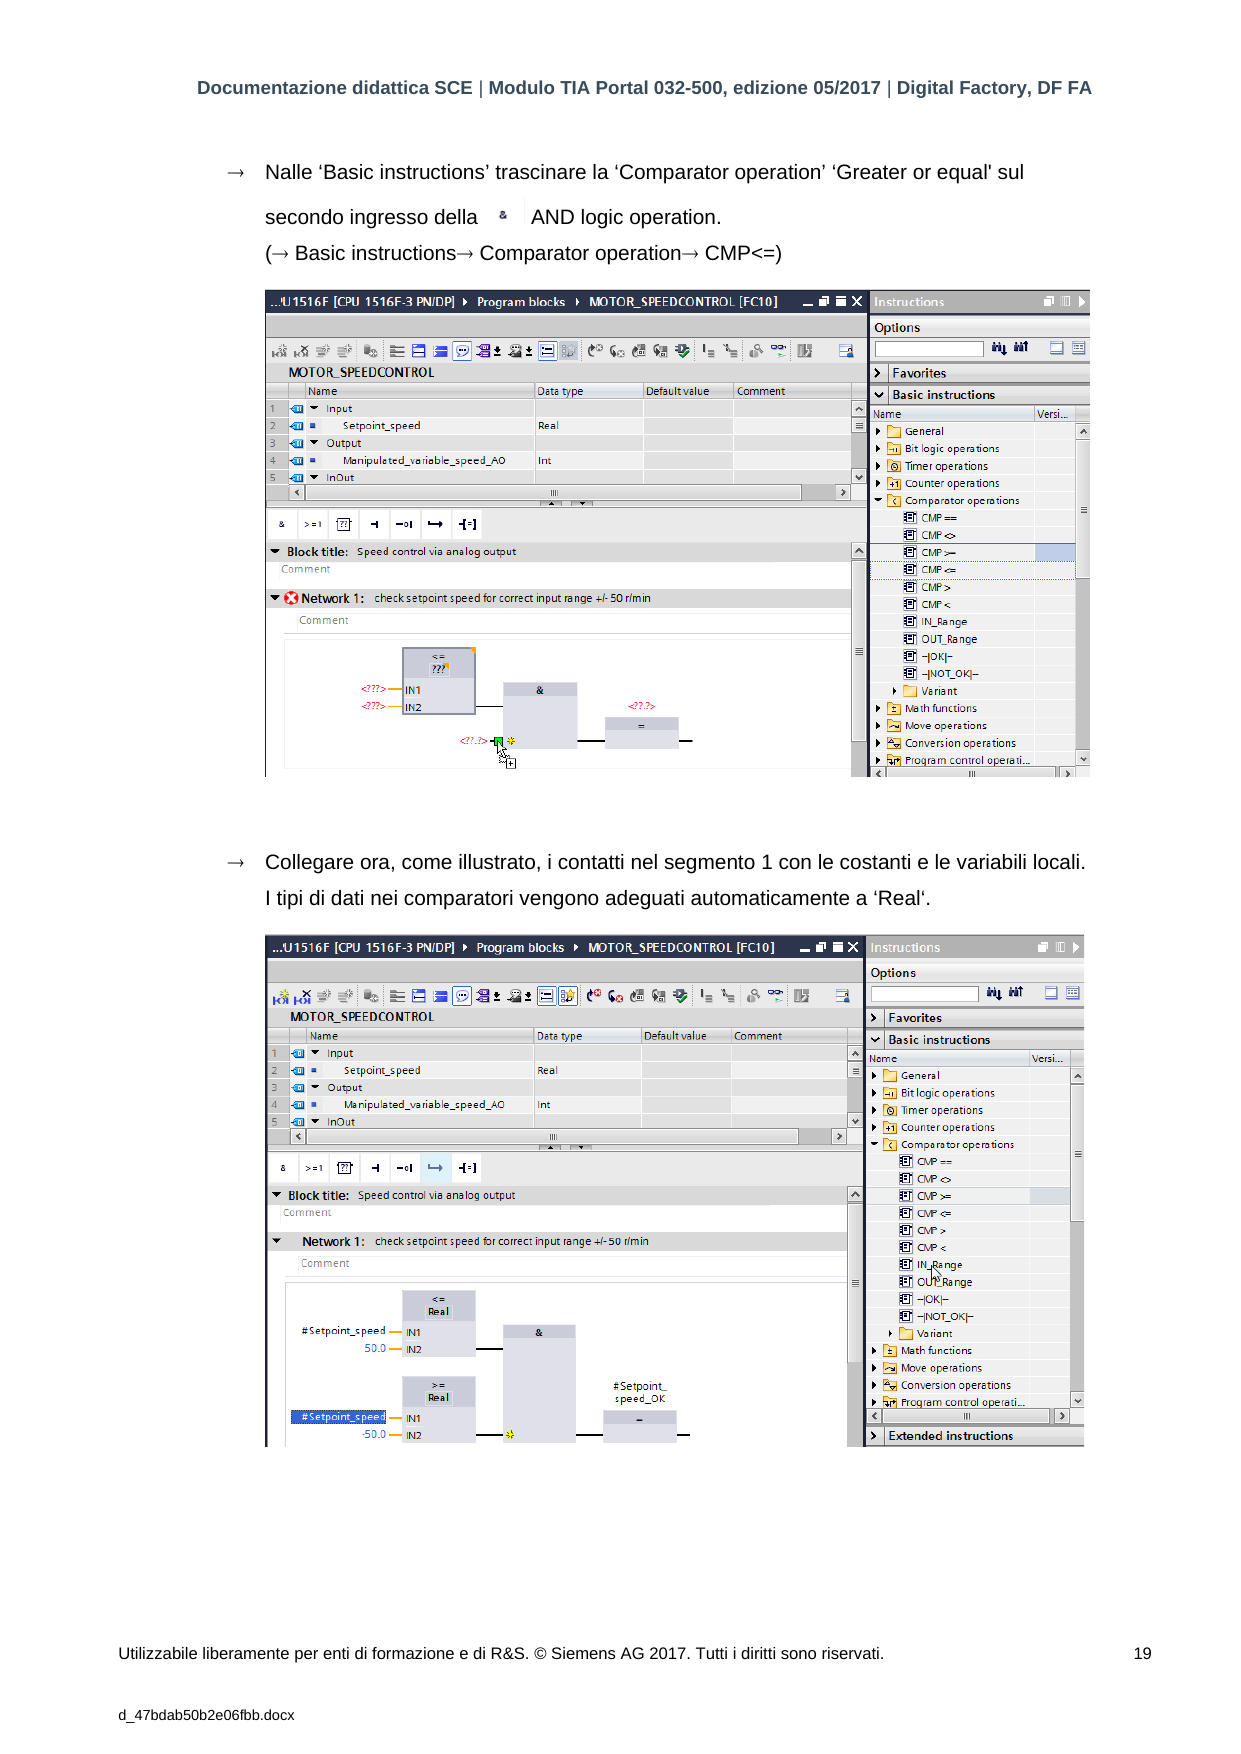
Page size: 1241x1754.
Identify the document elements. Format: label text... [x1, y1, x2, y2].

picture [483, 196, 525, 225]
text Collegare ora, come illustrato, i contatti nel segmento 1 con le costanti e le variabili locali. I tipi di dati nei comparatori vengono adeguati automaticamente a ‘Real‘. [227, 850, 1092, 910]
picture [265, 289, 1090, 777]
picture [265, 934, 1085, 1447]
text Nalle ‘Basic instructions’ trascinare la ‘Comparator operation’ ‘Greater or equal' sul secondo ingresso della AND logic operation. ( Basic instructions Comparator operation CMP<=) [227, 160, 1092, 265]
